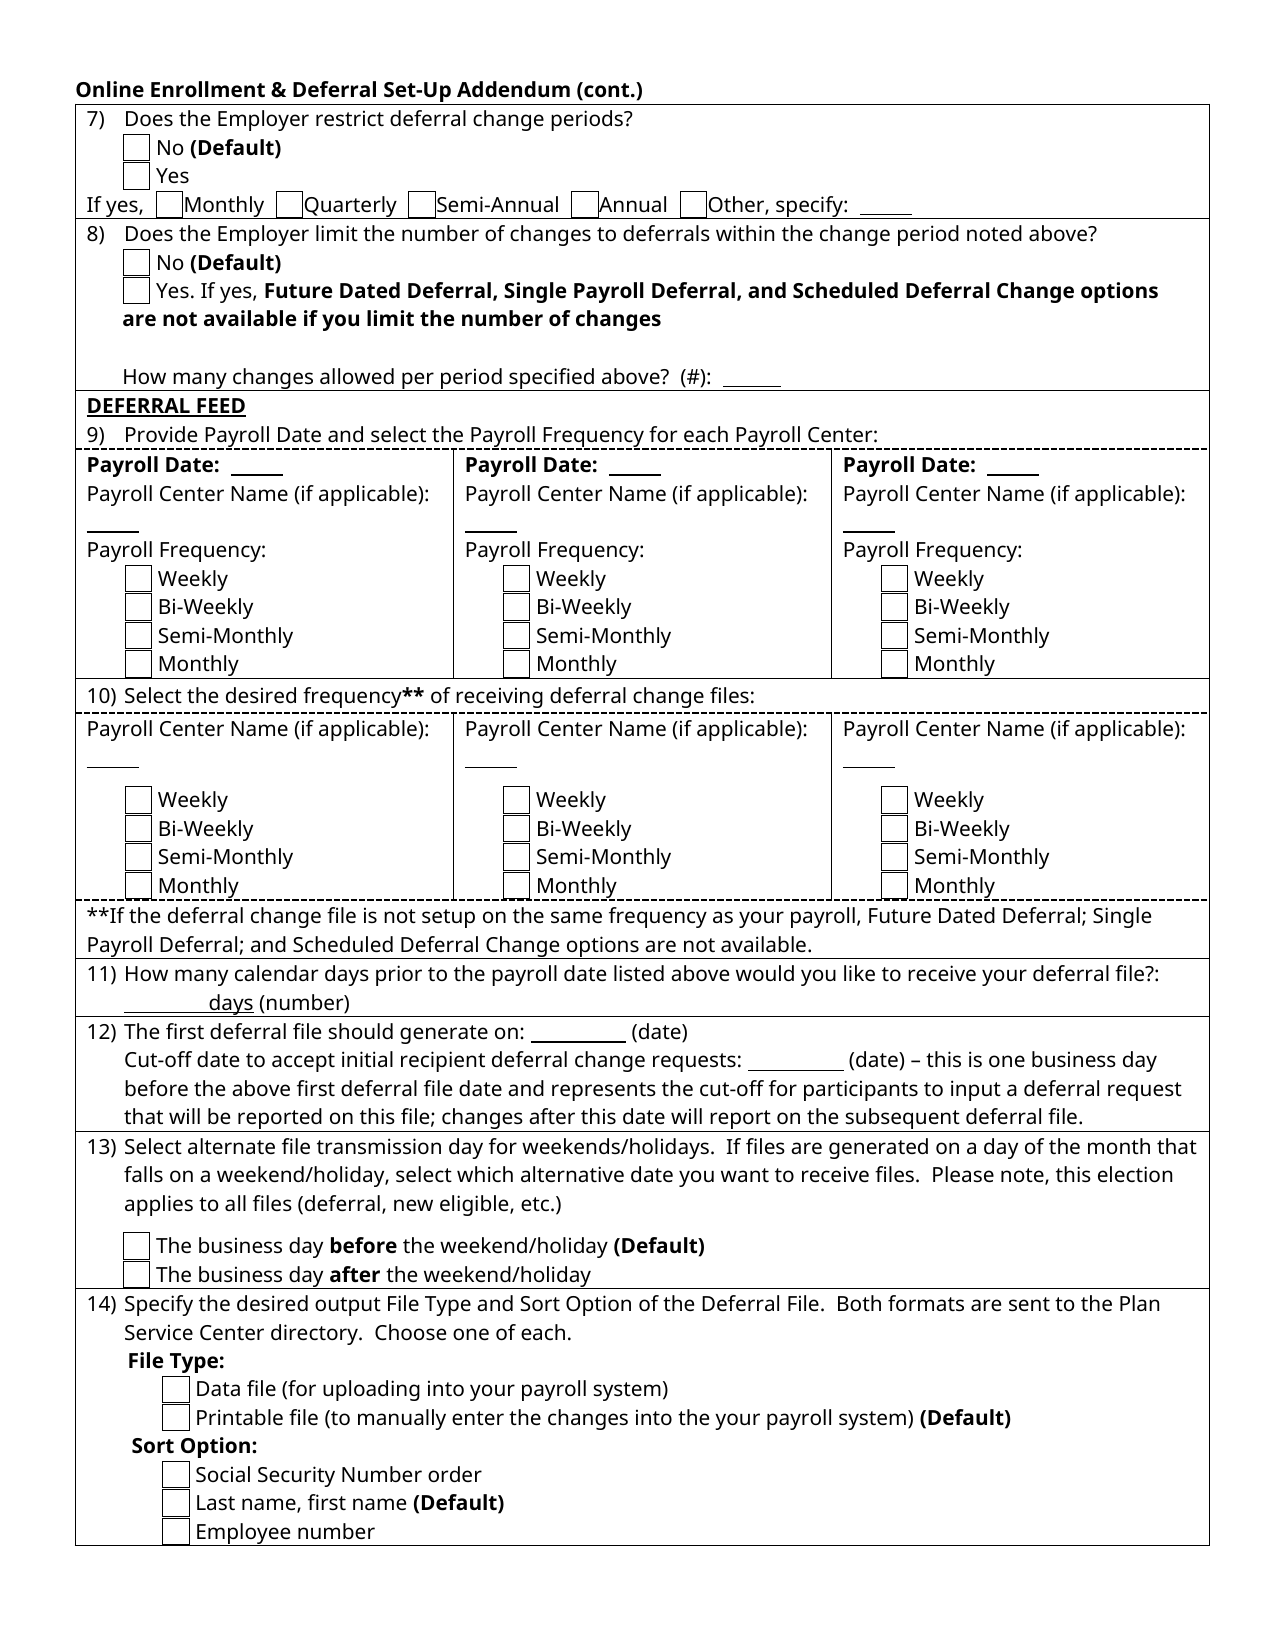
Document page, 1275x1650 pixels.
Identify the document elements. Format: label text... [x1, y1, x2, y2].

table_cell Payroll Date: Name (if applicable): Payroll Frequency: Weekly Bi-Weekly Semi-Monthly Monthly [454, 448, 831, 678]
table_cell Payroll Date: Name (if applicable): Payroll Frequency: Weekly Bi-Weekly Semi-Monthly Monthly [76, 448, 453, 678]
table_cell Select the desired frequency** of receiving deferral change files: [76, 679, 1209, 712]
table_cell Does the Employer restrict deferral change periods? No (Default) Yes If yes, Monthly Quarterly Semi-Annual Annual Other, specify: [76, 105, 1209, 218]
table_cell Name (if applicable): Weekly Bi-Weekly Semi-Monthly Monthly [454, 712, 831, 899]
table_cell Payroll Date: Name (if applicable): Payroll Frequency: Weekly Bi-Weekly Semi-Monthly Monthly [832, 448, 1209, 678]
table_cell Specify the desired output File Type and Sort Option of the Deferral File. Both formats are sent to the directory. Choose one of each. File Type: Data file (for uploading into your payroll system) Printable file (to manually enter the changes into the your payroll system) (Default) Sort Option: Social Security Number order Last name, first name (Default) Employee number [76, 1289, 1209, 1545]
table_cell Select alternate file transmission day for weekends/holidays. If files are generated on a day of the month that falls on a weekend/holiday, select which alternative date you want to receive files. Please note, this election applies to all files (deferral, new eligible, etc.) The business day before the weekend/holiday (Default) The business day after the weekend/holiday [76, 1132, 1209, 1288]
table_cell The first deferral file should generate on: (date) Cut-off date to accept initial recipient deferral change requests: (date) – this is one business day before the above first deferral file date and represents the cut-off for participants to input a deferral request that will be reported on this file; changes after this date will report on the subsequent deferral file. [76, 1017, 1209, 1131]
table_cell Does the Employer limit the number of changes to deferrals within the change period noted above? No (Default) Yes. If yes, Future Dated Deferral, Single Payroll Deferral, and Scheduled Deferral Change options are not available if you limit the number of changes How many changes allowed per period specified above? (#): [76, 219, 1209, 390]
table_cell Name (if applicable): Weekly Bi-Weekly Semi-Monthly Monthly [76, 712, 453, 899]
table_cell Name (if applicable): Weekly Bi-Weekly Semi-Monthly Monthly [832, 712, 1209, 899]
table_cell How many calendar days prior to the payroll date listed above would you like to receive your deferral file?: days (number) [76, 959, 1209, 1016]
table_header Online Enrollment & Deferral Set-Up Addendum (cont.) [75, 75, 1209, 103]
table_cell DEFERRAL FEED Provide Payroll Date and select the Payroll Frequency for each : [76, 391, 1209, 448]
table_cell **If the deferral change file is not setup on the same frequency as your payroll, Future Dated Deferral; Single Payroll Deferral; and Scheduled Deferral Change options are not available. [76, 899, 1209, 958]
